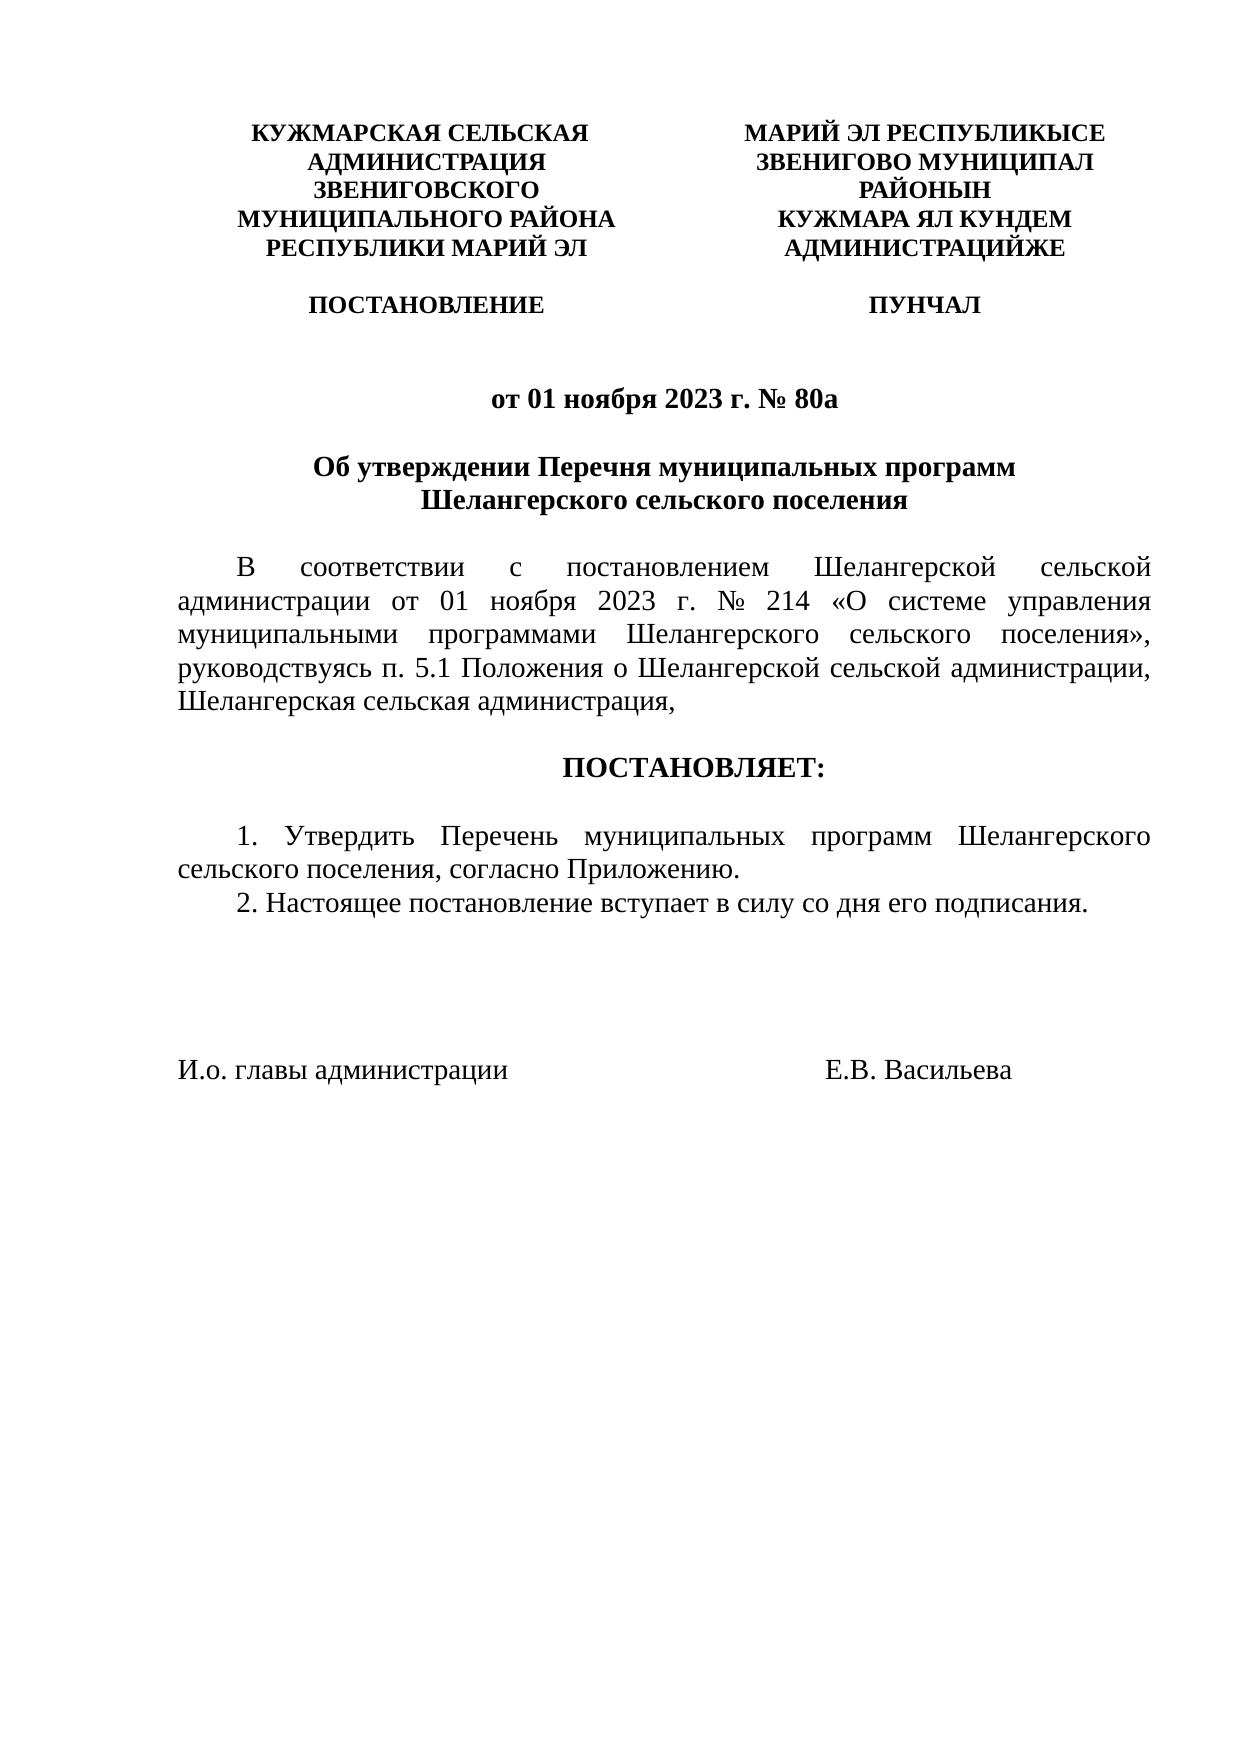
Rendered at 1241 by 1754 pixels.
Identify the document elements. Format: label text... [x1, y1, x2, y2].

text 1. Утвердить Перечень муниципальных программ Шелангерского сельского поселения, согласно Приложению. [177, 818, 1152, 885]
text В соответствии с постановлением Шелангерской сельской администрации от 01 ноября 2023 г. № 214 «О системе управления муниципальными программами Шелангерского сельского поселения», руководствуясь п. 5.1 Положения о Шелангерской сельской администрации, Шелангерская сельская администрация, [177, 549, 1152, 717]
table_header КУЖМАРСКАЯ СЕЛЬСКАЯ АДМИНИСТРАЦИЯ ЗВЕНИГОВСКОГО МУНИЦИПАЛЬНОГО РАЙОНА РЕСПУБЛИКИ МАРИЙ ЭЛ ПОСТАНОВЛЕНИЕ [177, 118, 676, 348]
text ПОСТАНОВЛЯЕТ: [177, 751, 1152, 784]
table_header МАРИЙ ЭЛ РЕСПУБЛИКЫСЕ ЗВЕНИГОВО МУНИЦИПАЛ РАЙОНЫН КУЖМАРА ЯЛ КУНДЕМ АДМИНИСТРАЦИЙЖЕ ПУНЧАЛ [676, 118, 1174, 348]
text Об утверждении Перечня муниципальных программ [177, 449, 1152, 482]
text 2. Настоящее постановление вступает в силу со дня его подписания. [177, 885, 1152, 918]
text И.о. главы администрации Е.В. Васильева [177, 1052, 1152, 1086]
text от 01 ноября 2023 г. № 80а [177, 382, 1152, 415]
text Шелангерского сельского поселения [177, 482, 1152, 516]
